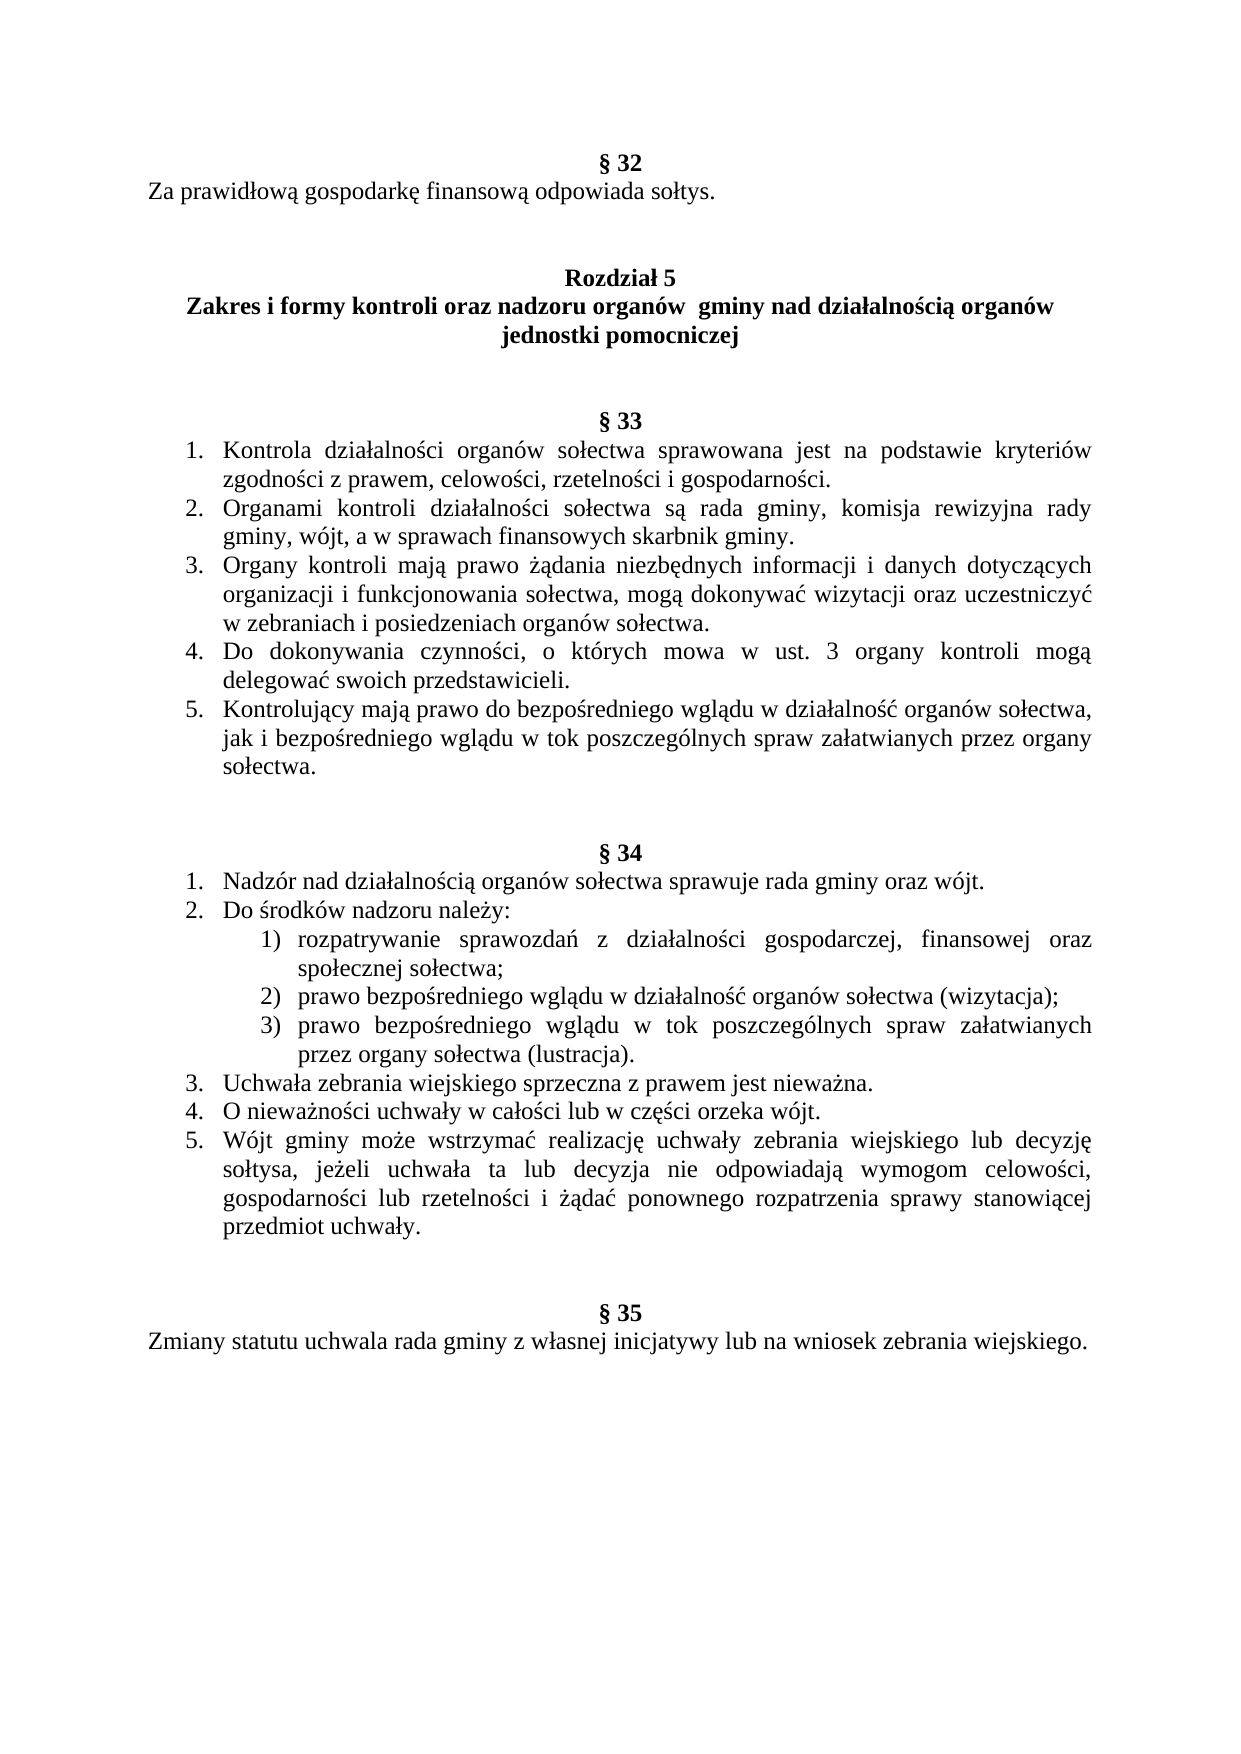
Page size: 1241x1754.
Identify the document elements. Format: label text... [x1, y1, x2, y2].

list Kontrola działalności organów sołectwa sprawowana jest na podstawie kryteriów zgodności z prawem, celowości, rzetelności i gospodarności. [185, 435, 1093, 493]
text Rozdział 5 [148, 263, 1093, 291]
text Za prawidłową gospodarkę finansową odpowiada sołtys. [148, 176, 1093, 205]
text § 34 [148, 838, 1093, 866]
list Do dokonywania czynności, o których mowa w ust. 3 organy kontroli mogą delegować swoich przedstawicieli. [185, 636, 1093, 694]
text § 35 [148, 1298, 1093, 1326]
list Kontrolujący mają prawo do bezpośredniego wglądu w działalność organów sołectwa, jak i bezpośredniego wglądu w tok poszczególnych spraw załatwianych przez organy sołectwa. [185, 694, 1093, 780]
list Wójt gminy może wstrzymać realizację uchwały zebrania wiejskiego lub decyzję sołtysa, jeżeli uchwała ta lub decyzja nie odpowiadają wymogom celowości, gospodarności lub rzetelności i żądać ponownego rozpatrzenia sprawy stanowiącej przedmiot uchwały. [185, 1125, 1093, 1240]
list Organami kontroli działalności sołectwa są rada gminy, komisja rewizyjna rady gminy, wójt, a w sprawach finansowych skarbnik gminy. [185, 493, 1093, 550]
list Uchwała zebrania wiejskiego sprzeczna z prawem jest nieważna. [185, 1068, 1093, 1096]
text Zmiany statutu uchwala rada gminy z własnej inicjatywy lub na wniosek zebrania wiejskiego. [148, 1326, 1093, 1355]
list rozpatrywanie sprawozdań z działalności gospodarczej, finansowej oraz społecznej sołectwa; [260, 924, 1093, 981]
list Nadzór nad działalnością organów sołectwa sprawuje rada gminy oraz wójt. [185, 866, 1093, 895]
list prawo bezpośredniego wglądu w działalność organów sołectwa (wizytacja); [260, 981, 1093, 1010]
list O nieważności uchwały w całości lub w części orzeka wójt. [185, 1096, 1093, 1125]
list Do środków nadzoru należy: [185, 895, 1093, 924]
list prawo bezpośredniego wglądu w tok poszczególnych spraw załatwianych przez organy sołectwa (lustracja). [260, 1010, 1093, 1068]
text § 33 [148, 406, 1093, 435]
list Organy kontroli mają prawo żądania niezbędnych informacji i danych dotyczących organizacji i funkcjonowania sołectwa, mogą dokonywać wizytacji oraz uczestniczyć w zebraniach i posiedzeniach organów sołectwa. [185, 550, 1093, 636]
text Zakres i formy kontroli oraz nadzoru organów gminy nad działalnością organów jednostki pomocniczej [148, 291, 1093, 349]
text § 32 [148, 148, 1093, 176]
